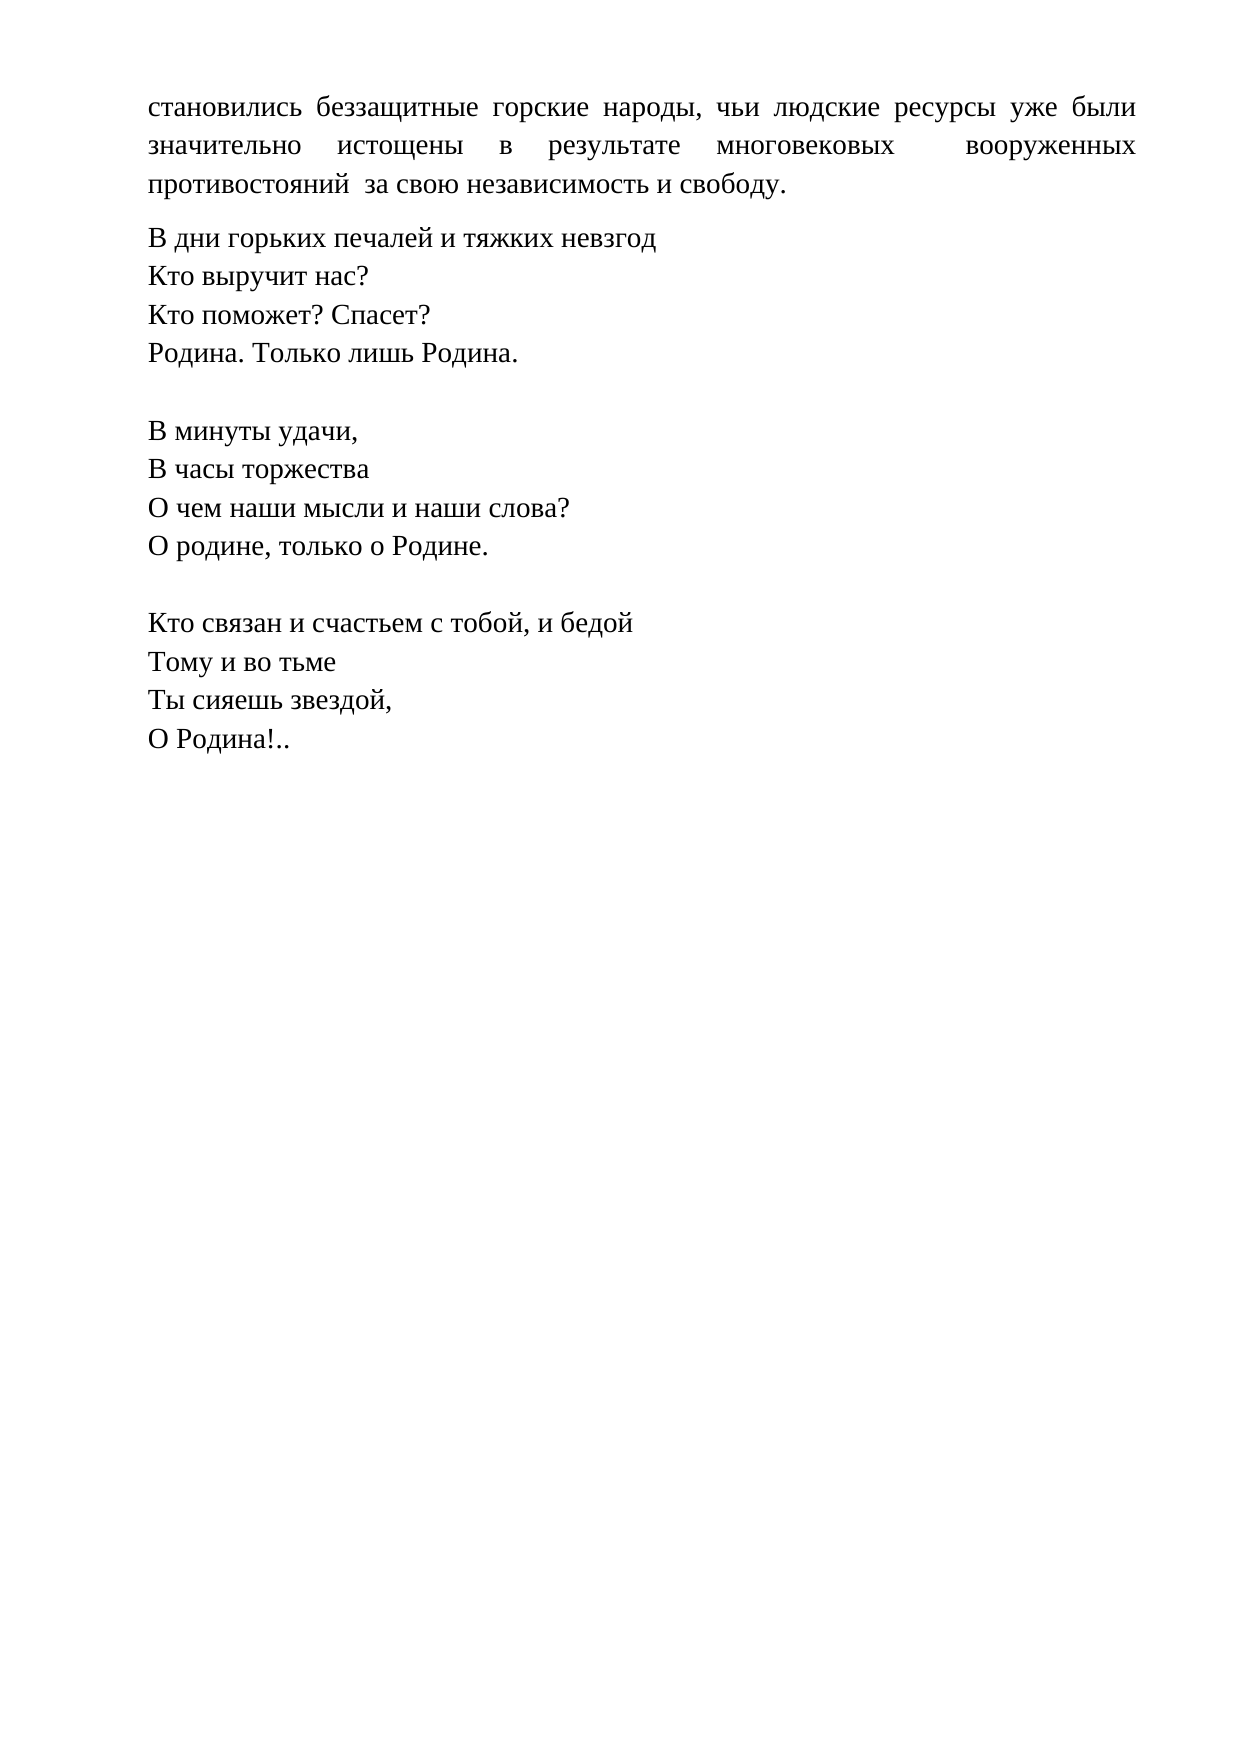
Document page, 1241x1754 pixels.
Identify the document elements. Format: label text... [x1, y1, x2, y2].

text В дни горьких печалей и тяжких невзгод [148, 220, 1137, 253]
text В часы торжества [148, 451, 1137, 485]
text О родине, только о Родине. [148, 528, 1137, 562]
text Кто выручит нас? [148, 258, 1137, 292]
text О Родина!.. [148, 721, 1137, 754]
text О чем наши мысли и наши слова? [148, 490, 1137, 523]
text Кто связан и счастьем с тобой, и бедой [148, 605, 1137, 639]
text Кто поможет? Спасет? [148, 297, 1137, 331]
text Родина. Только лишь Родина. [148, 336, 1137, 369]
text Ты сияешь звездой, [148, 682, 1137, 716]
text Тому и во тьме [148, 644, 1137, 677]
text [148, 89, 1137, 199]
text В минуты удачи, [148, 413, 1137, 446]
